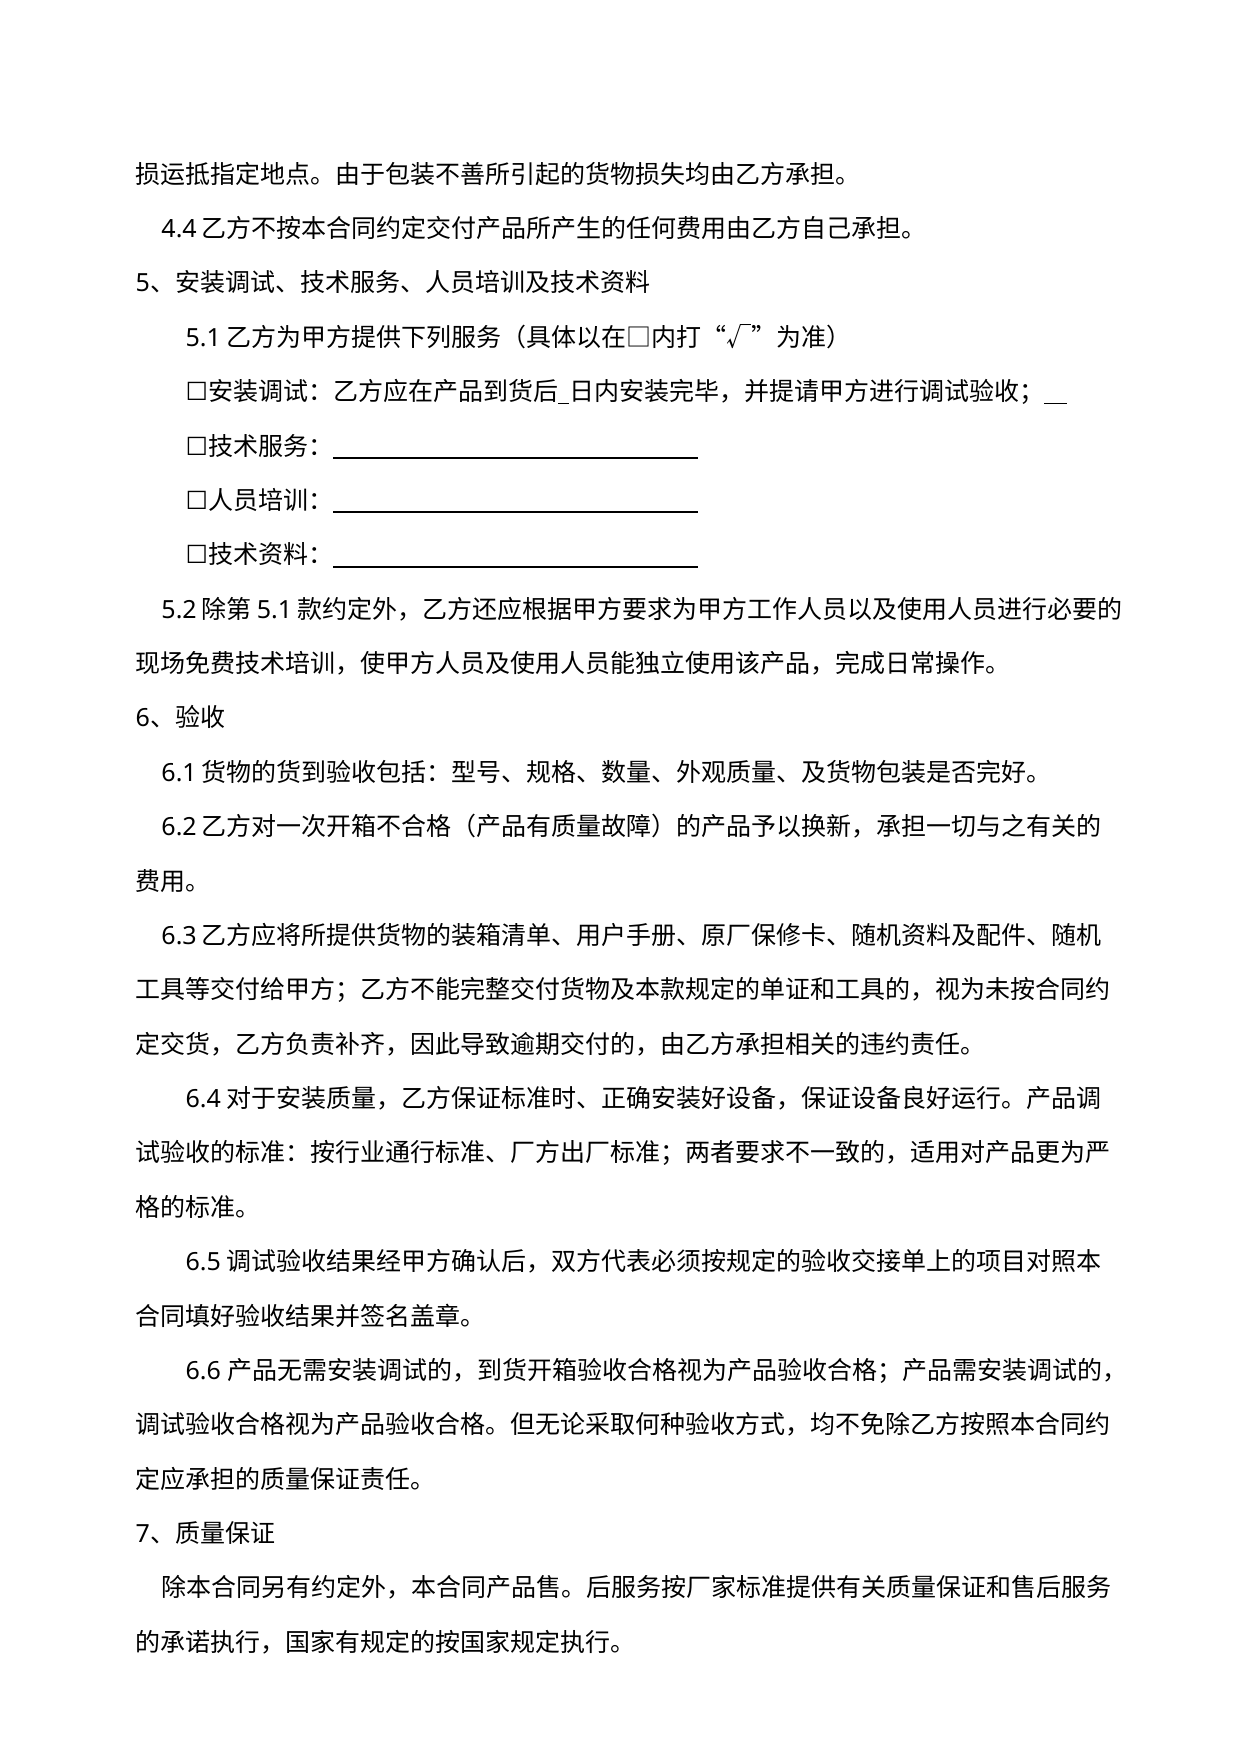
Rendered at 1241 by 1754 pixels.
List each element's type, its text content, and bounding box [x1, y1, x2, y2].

text 5.2除第5.1款约定外，乙方还应根据甲方要求为甲方工作人员以及使用人员进行必要的现场免费技术培训，使甲方人员及使用人员能独立使用该产品，完成日常操作。 [135, 589, 1123, 680]
text 人员培训： [135, 480, 1123, 517]
text 7、质量保证 [135, 1513, 1123, 1550]
text 6.6 产品无需安装调试的，到货开箱验收合格视为产品验收合格；产品需安装调试的，调试验收合格视为产品验收合格。但无论采取何种验收方式，均不免除乙方按照本合同约定应承担的质量保证责任。 [135, 1350, 1123, 1495]
text 5.1乙方为甲方提供下列服务（具体以在□内打“√”为准） [135, 317, 1123, 353]
text 技术服务： [135, 426, 1123, 462]
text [135, 154, 1123, 190]
text 安装调试：乙方应在产品到货后 日内安装完毕，并提请甲方进行调试验收； [135, 372, 1123, 408]
text 6.1货物的货到验收包括：型号、规格、数量、外观质量、及货物包装是否完好。 [135, 752, 1123, 788]
text 6.2乙方对一次开箱不合格（产品有质量故障）的产品予以换新，承担一切与之有关的费用。 [135, 807, 1123, 897]
text 除本合同另有约定外，本合同产品售。后服务按厂家标准提供有关质量保证和售后服务的承诺执行，国家有规定的按国家规定执行。 [135, 1568, 1123, 1658]
text 6.3乙方应将所提供货物的装箱清单、用户手册、原厂保修卡、随机资料及配件、随机工具等交付给甲方；乙方不能完整交付货物及本款规定的单证和工具的，视为未按合同约定交货，乙方负责补齐，因此导致逾期交付的，由乙方承担相关的违约责任。 [135, 915, 1123, 1060]
text 6、验收 [135, 698, 1123, 734]
text 技术资料： [135, 535, 1123, 571]
text 5、安装调试、技术服务、人员培训及技术资料 [135, 263, 1123, 299]
text 4.4乙方不按本合同约定交付产品所产生的任何费用由乙方自己承担。 [135, 208, 1123, 245]
text 6.5调试验收结果经甲方确认后，双方代表必须按规定的验收交接单上的项目对照本合同填好验收结果并签名盖章。 [135, 1242, 1123, 1332]
text 6.4对于安装质量，乙方保证标准时、正确安装好设备，保证设备良好运行。产品调试验收的标准：按行业通行标准、厂方出厂标准；两者要求不一致的，适用对产品更为严格的标准。 [135, 1078, 1123, 1223]
